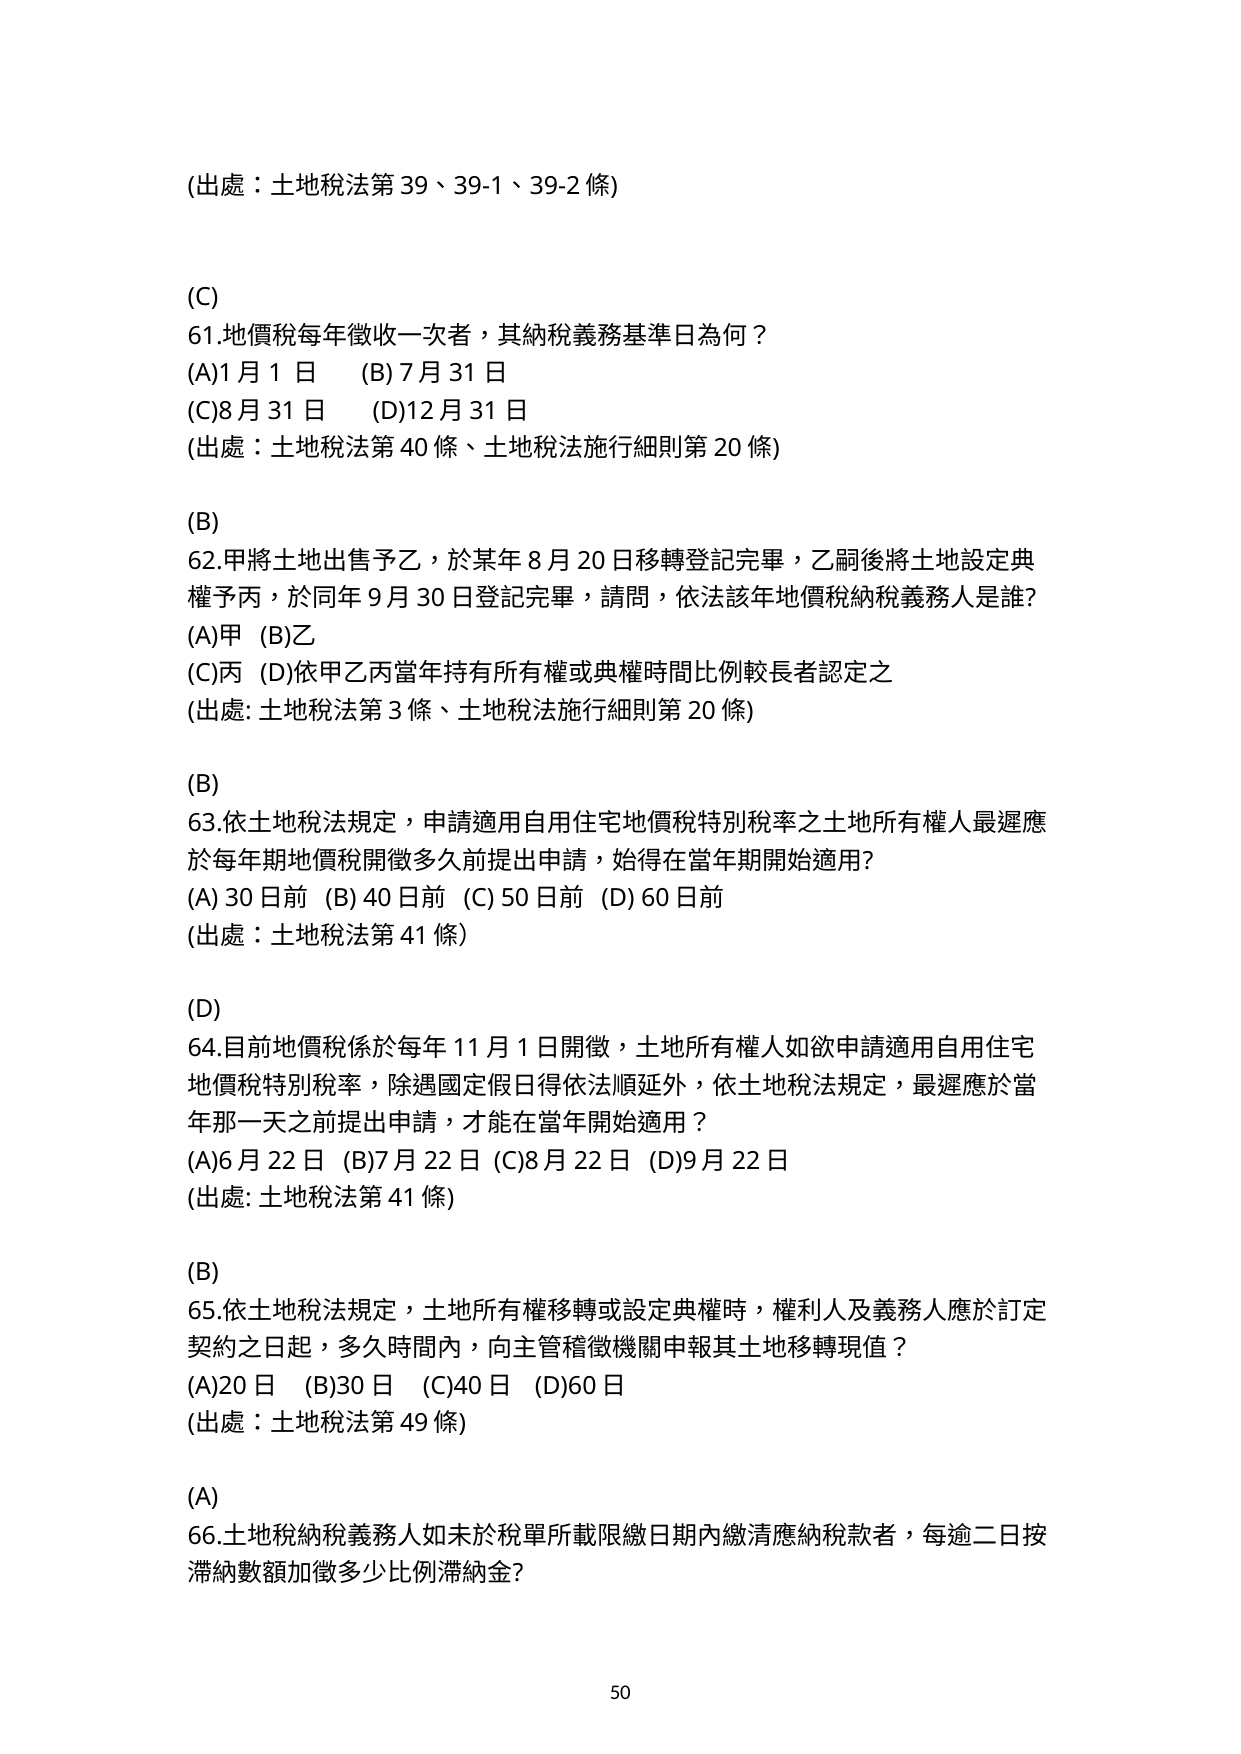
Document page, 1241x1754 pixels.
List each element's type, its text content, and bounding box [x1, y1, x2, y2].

text (出處: 土地稅法第41條) [187, 1177, 1053, 1214]
text 66.土地稅納稅義務人如未於稅單所載限繳日期內繳清應納稅款者，每逾二日按滯納數額加徵多少比例滯納金? [187, 1514, 1053, 1589]
text (出處：土地稅法第40條、土地稅法施行細則第20條) [187, 427, 1053, 464]
text 65.依土地稅法規定，土地所有權移轉或設定典權時，權利人及義務人應於訂定契約之日起，多久時間內，向主管稽徵機關申報其土地移轉現值？ [187, 1289, 1053, 1364]
text (出處：土地稅法第41條） [187, 914, 1053, 952]
text (B) [187, 502, 1053, 539]
text (A) [187, 1477, 1053, 1514]
text (出處: 土地稅法第3條、土地稅法施行細則第20條) [187, 689, 1053, 727]
text (A)甲 (B)乙 [187, 614, 1053, 652]
text 64.目前地價稅係於每年11月1日開徵，土地所有權人如欲申請適用自用住宅地價稅特別稅率，除遇國定假日得依法順延外，依土地稅法規定，最遲應於當年那一天之前提出申請，才能在當年開始適用？ [187, 1027, 1053, 1139]
text (B) [187, 764, 1053, 802]
text (D) [187, 989, 1053, 1027]
text 61.地價稅每年徵收一次者，其納稅義務基準日為何？ [187, 314, 1053, 352]
text (出處：土地稅法第49條) [187, 1402, 1053, 1439]
text (A) 30日前 (B) 40日前 (C) 50日前 (D) 60日前 [187, 877, 1053, 914]
text (A)1月 1 日 (B) 7月31 日 [187, 352, 1053, 389]
text (A)6月22日 (B)7月22日 (C)8月22日 (D)9月22日 [187, 1139, 1053, 1177]
text 62.甲將土地出售予乙，於某年8月20日移轉登記完畢，乙嗣後將土地設定典權予丙，於同年9月30日登記完畢，請問，依法該年地價稅納稅義務人是誰? [187, 539, 1053, 614]
text (B) [187, 1252, 1053, 1289]
text (出處：土地稅法第39、39-1、39-2條) [187, 164, 1053, 202]
text (C)丙 (D)依甲乙丙當年持有所有權或典權時間比例較長者認定之 [187, 652, 1053, 689]
text (C)8月31 日 (D)12月31 日 [187, 389, 1053, 427]
text (A)20日 (B)30日 (C)40日 (D)60日 [187, 1364, 1053, 1402]
text 63.依土地稅法規定，申請適用自用住宅地價稅特別稅率之土地所有權人最遲應於每年期地價稅開徵多久前提出申請，始得在當年期開始適用? [187, 802, 1053, 877]
text (C) [187, 277, 1053, 314]
